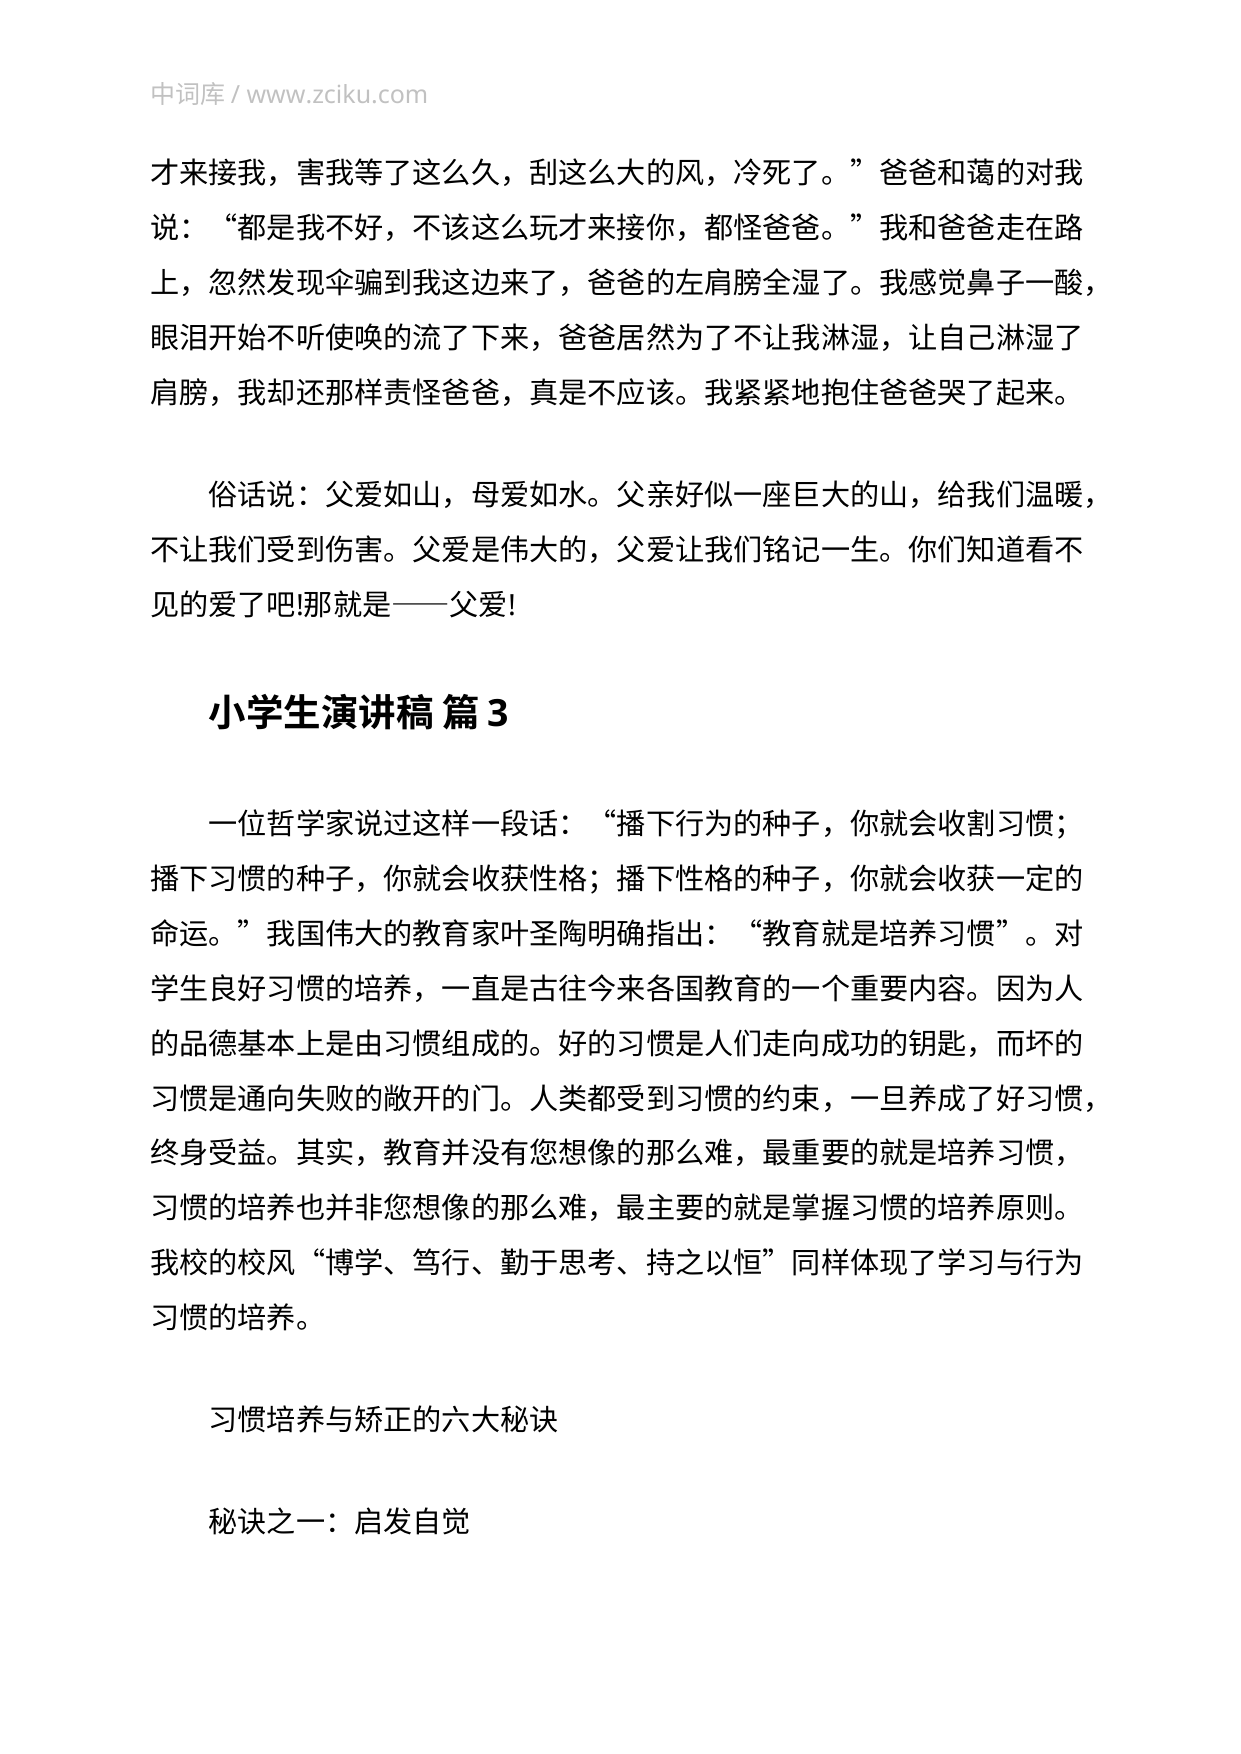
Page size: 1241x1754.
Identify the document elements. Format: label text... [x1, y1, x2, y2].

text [150, 150, 1090, 412]
text 小学生演讲稿 篇3 [150, 683, 1090, 738]
text 俗话说：父爱如山，母爱如水。父亲好似一座巨大的山，给我们温暖，不让我们受到伤害。父爱是伟大的，父爱让我们铭记一生。你们知道看不见的爱了吧!那就是——父爱! [150, 471, 1090, 623]
text 秘诀之一：启发自觉 [150, 1498, 1090, 1541]
text 一位哲学家说过这样一段话：“播下行为的种子，你就会收割习惯；播下习惯的种子，你就会收获性格；播下性格的种子，你就会收获一定的命运。”我国伟大的教育家叶圣陶明确指出：“教育就是培养习惯”。对学生良好习惯的培养，一直是古往今来各国教育的一个重要内容。因为人的品德基本上是由习惯组成的。好的习惯是人们走向成功的钥匙，而坏的习惯是通向失败的敞开的门。人类都受到习惯的约束，一旦养成了好习惯，终身受益。其实，教育并没有您想像的那么难，最重要的就是培养习惯，习惯的培养也并非您想像的那么难，最主要的就是掌握习惯的培养原则。我校的校风“博学、笃行、勤于思考、持之以恒”同样体现了学习与行为习惯的培养。 [150, 801, 1090, 1337]
text 习惯培养与矫正的六大秘诀 [150, 1397, 1090, 1439]
